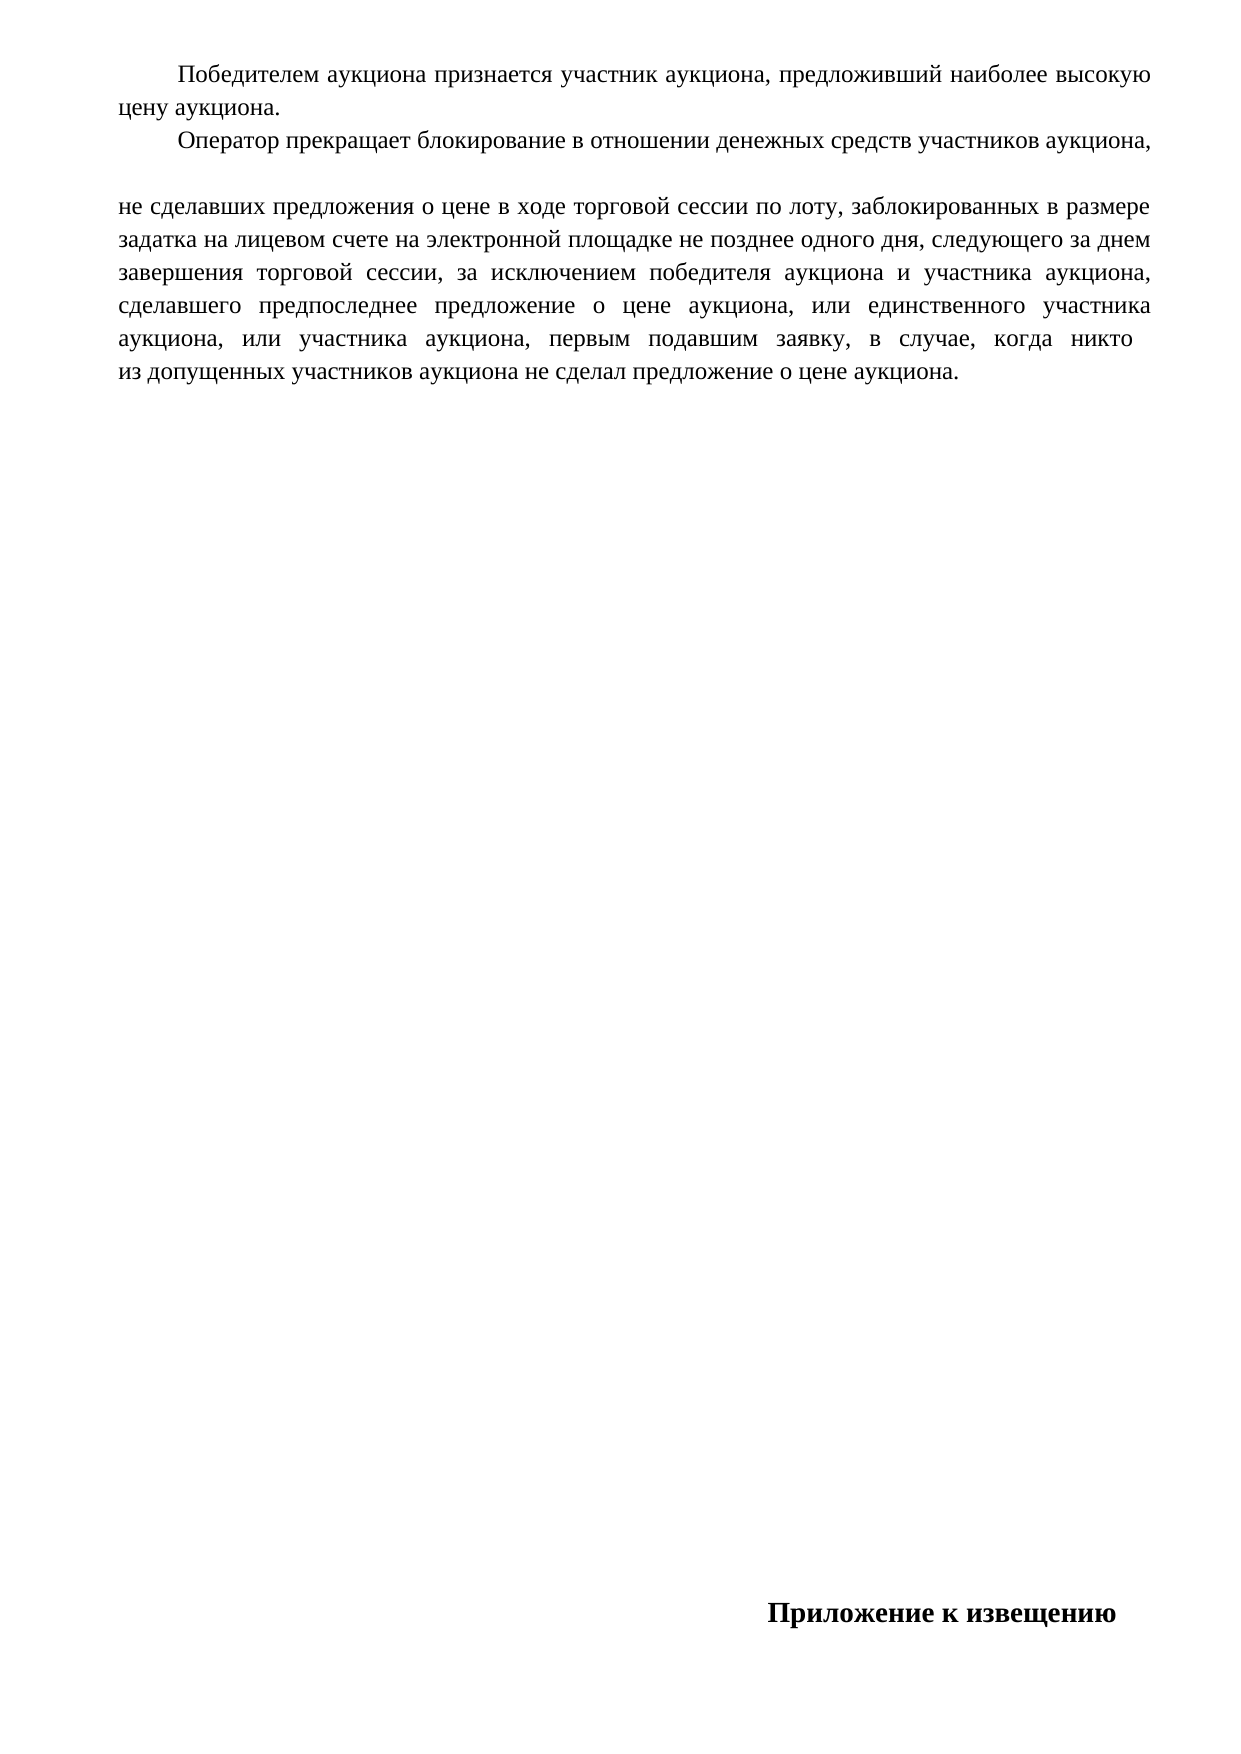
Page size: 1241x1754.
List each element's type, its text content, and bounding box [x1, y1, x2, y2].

text Победителем аукциона признается участник аукциона, предложивший наиболее высокую цену аукциона. [118, 59, 1152, 121]
text Приложение к извещению [708, 1595, 1152, 1628]
text Оператор прекращает блокирование в отношении денежных средств участников аукциона, не сделавших предложения о цене в ходе торговой сессии по лоту, заблокированных в размере задатка на лицевом счете на электронной площадке не позднее одного дня, следующего за днем завершения торговой сессии, за исключением победителя аукциона и участника аукциона, сделавшего предпоследнее предложение о цене аукциона, или единственного участника аукциона, или участника аукциона, первым подавшим заявку, в случае, когда никто из допущенных участников аукциона не сделал предложение о цене аукциона. [118, 125, 1152, 385]
